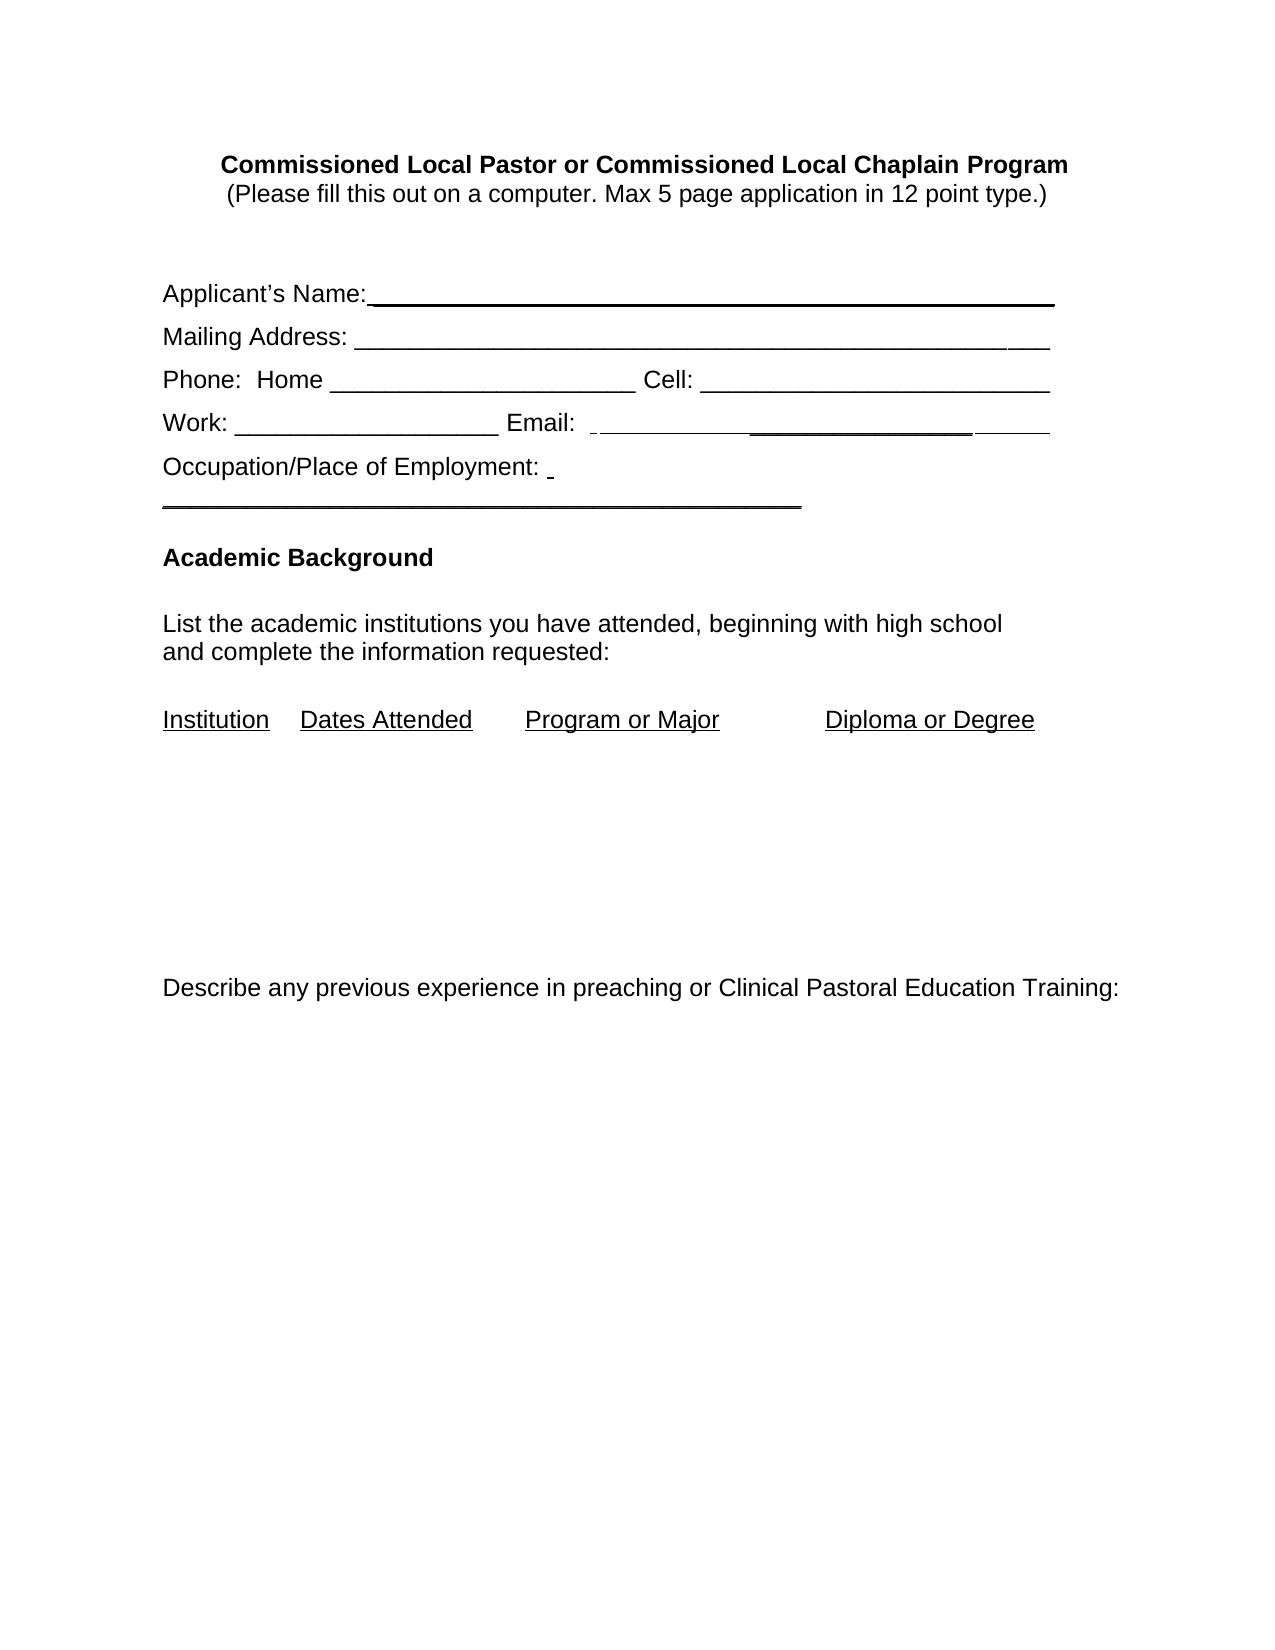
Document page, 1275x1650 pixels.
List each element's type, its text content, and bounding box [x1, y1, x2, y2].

text List the academic institutions you have attended, beginning with high school and complete the information requested: [162, 608, 1013, 666]
text Work: ___________________ Email: ________________ [162, 393, 1118, 436]
text Commissioned Local Pastor or Commissioned Local Chaplain Program [150, 150, 1125, 179]
text Mailing Address: __________________________________________________ [162, 308, 1118, 351]
text Describe any previous experience in preaching or Clinical Pastoral Education Training: [162, 973, 1125, 1002]
text Academic Background [162, 543, 1125, 572]
text (Please fill this out on a computer. Max 5 page application in 12 point type.) [150, 179, 1125, 207]
text Phone: Home ______________________ Cell: _________________________ [162, 351, 1118, 393]
text Applicant’s Name: _________________________________________________ [162, 265, 1118, 308]
text Occupation/Place of Employment: ______________________________________________ [162, 452, 1125, 509]
text Institution Dates Attended Program or Major Diploma or Degree [162, 705, 1125, 733]
